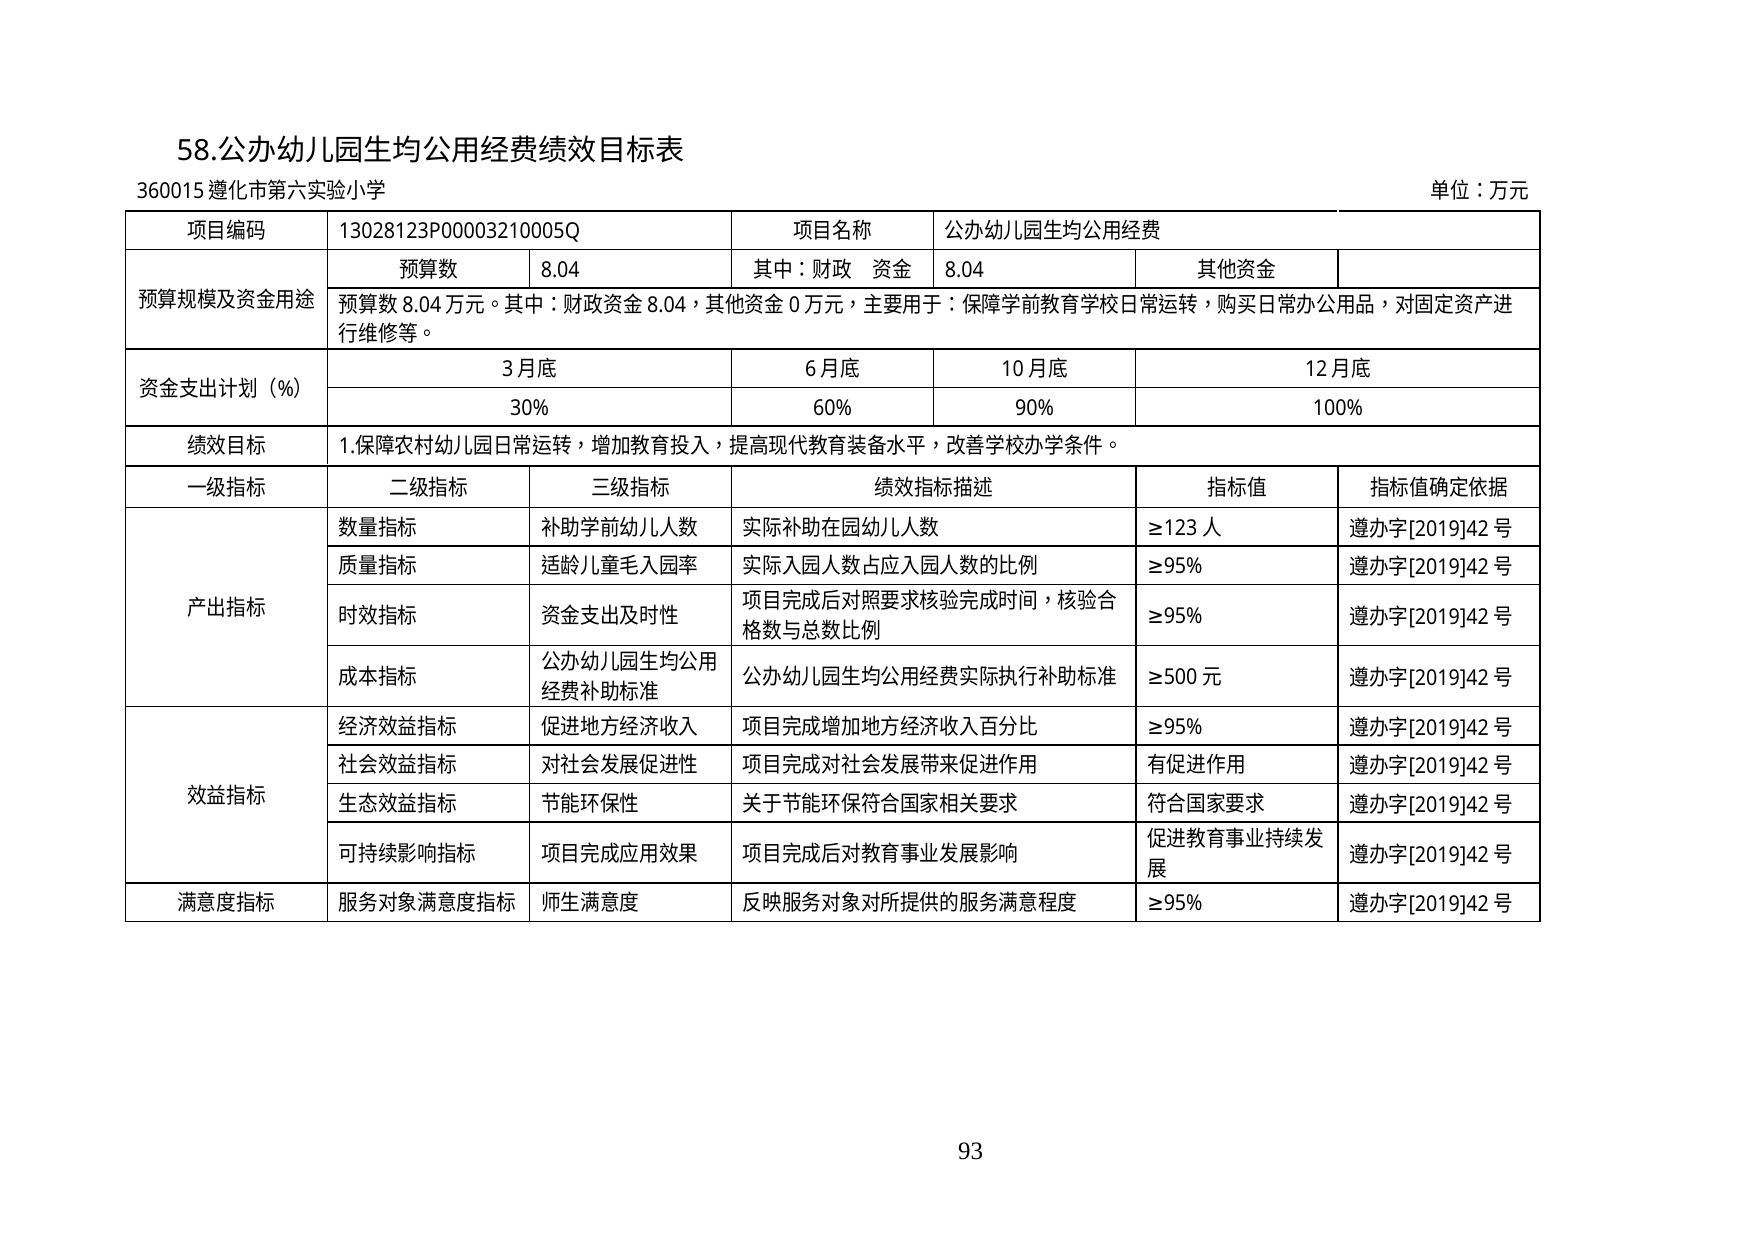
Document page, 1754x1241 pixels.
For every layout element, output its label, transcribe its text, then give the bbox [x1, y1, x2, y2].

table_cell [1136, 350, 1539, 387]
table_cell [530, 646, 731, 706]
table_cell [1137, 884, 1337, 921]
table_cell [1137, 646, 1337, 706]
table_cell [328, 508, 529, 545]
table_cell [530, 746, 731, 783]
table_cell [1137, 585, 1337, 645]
text 58.公办幼儿园生均公用经费绩效目标表 [118, 129, 1547, 169]
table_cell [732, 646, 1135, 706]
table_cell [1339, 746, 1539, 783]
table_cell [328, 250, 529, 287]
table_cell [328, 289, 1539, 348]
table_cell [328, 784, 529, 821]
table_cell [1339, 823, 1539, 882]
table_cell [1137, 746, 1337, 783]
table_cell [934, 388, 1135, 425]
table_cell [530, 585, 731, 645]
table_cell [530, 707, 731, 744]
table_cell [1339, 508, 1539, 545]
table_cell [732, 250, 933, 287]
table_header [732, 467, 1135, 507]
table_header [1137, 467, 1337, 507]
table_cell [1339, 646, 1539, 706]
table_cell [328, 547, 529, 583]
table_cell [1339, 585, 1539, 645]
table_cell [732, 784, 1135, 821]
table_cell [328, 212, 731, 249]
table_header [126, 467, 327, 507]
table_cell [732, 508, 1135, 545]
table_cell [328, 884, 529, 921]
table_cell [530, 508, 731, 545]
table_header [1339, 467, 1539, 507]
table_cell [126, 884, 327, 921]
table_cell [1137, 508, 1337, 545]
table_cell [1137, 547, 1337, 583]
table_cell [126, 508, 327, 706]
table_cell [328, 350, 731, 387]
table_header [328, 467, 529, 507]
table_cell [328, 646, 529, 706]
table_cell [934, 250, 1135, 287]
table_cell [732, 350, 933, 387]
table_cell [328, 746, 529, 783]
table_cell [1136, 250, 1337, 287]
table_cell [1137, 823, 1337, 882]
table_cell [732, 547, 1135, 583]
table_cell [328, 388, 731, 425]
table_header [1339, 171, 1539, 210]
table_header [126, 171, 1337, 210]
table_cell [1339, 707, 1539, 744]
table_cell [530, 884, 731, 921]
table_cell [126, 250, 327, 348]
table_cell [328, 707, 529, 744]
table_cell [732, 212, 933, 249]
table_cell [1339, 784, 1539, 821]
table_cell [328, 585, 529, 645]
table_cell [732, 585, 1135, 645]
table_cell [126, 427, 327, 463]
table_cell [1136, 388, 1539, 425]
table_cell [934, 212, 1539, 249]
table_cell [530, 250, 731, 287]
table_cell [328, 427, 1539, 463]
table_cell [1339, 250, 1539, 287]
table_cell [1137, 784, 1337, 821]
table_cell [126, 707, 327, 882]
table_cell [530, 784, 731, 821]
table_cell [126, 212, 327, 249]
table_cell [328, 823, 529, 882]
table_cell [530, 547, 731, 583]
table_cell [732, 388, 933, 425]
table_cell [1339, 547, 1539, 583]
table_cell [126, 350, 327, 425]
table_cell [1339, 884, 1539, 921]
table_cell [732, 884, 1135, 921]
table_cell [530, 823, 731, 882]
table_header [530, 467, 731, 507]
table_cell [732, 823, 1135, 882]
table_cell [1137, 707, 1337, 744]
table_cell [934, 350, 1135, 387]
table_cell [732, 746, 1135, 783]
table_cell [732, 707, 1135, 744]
